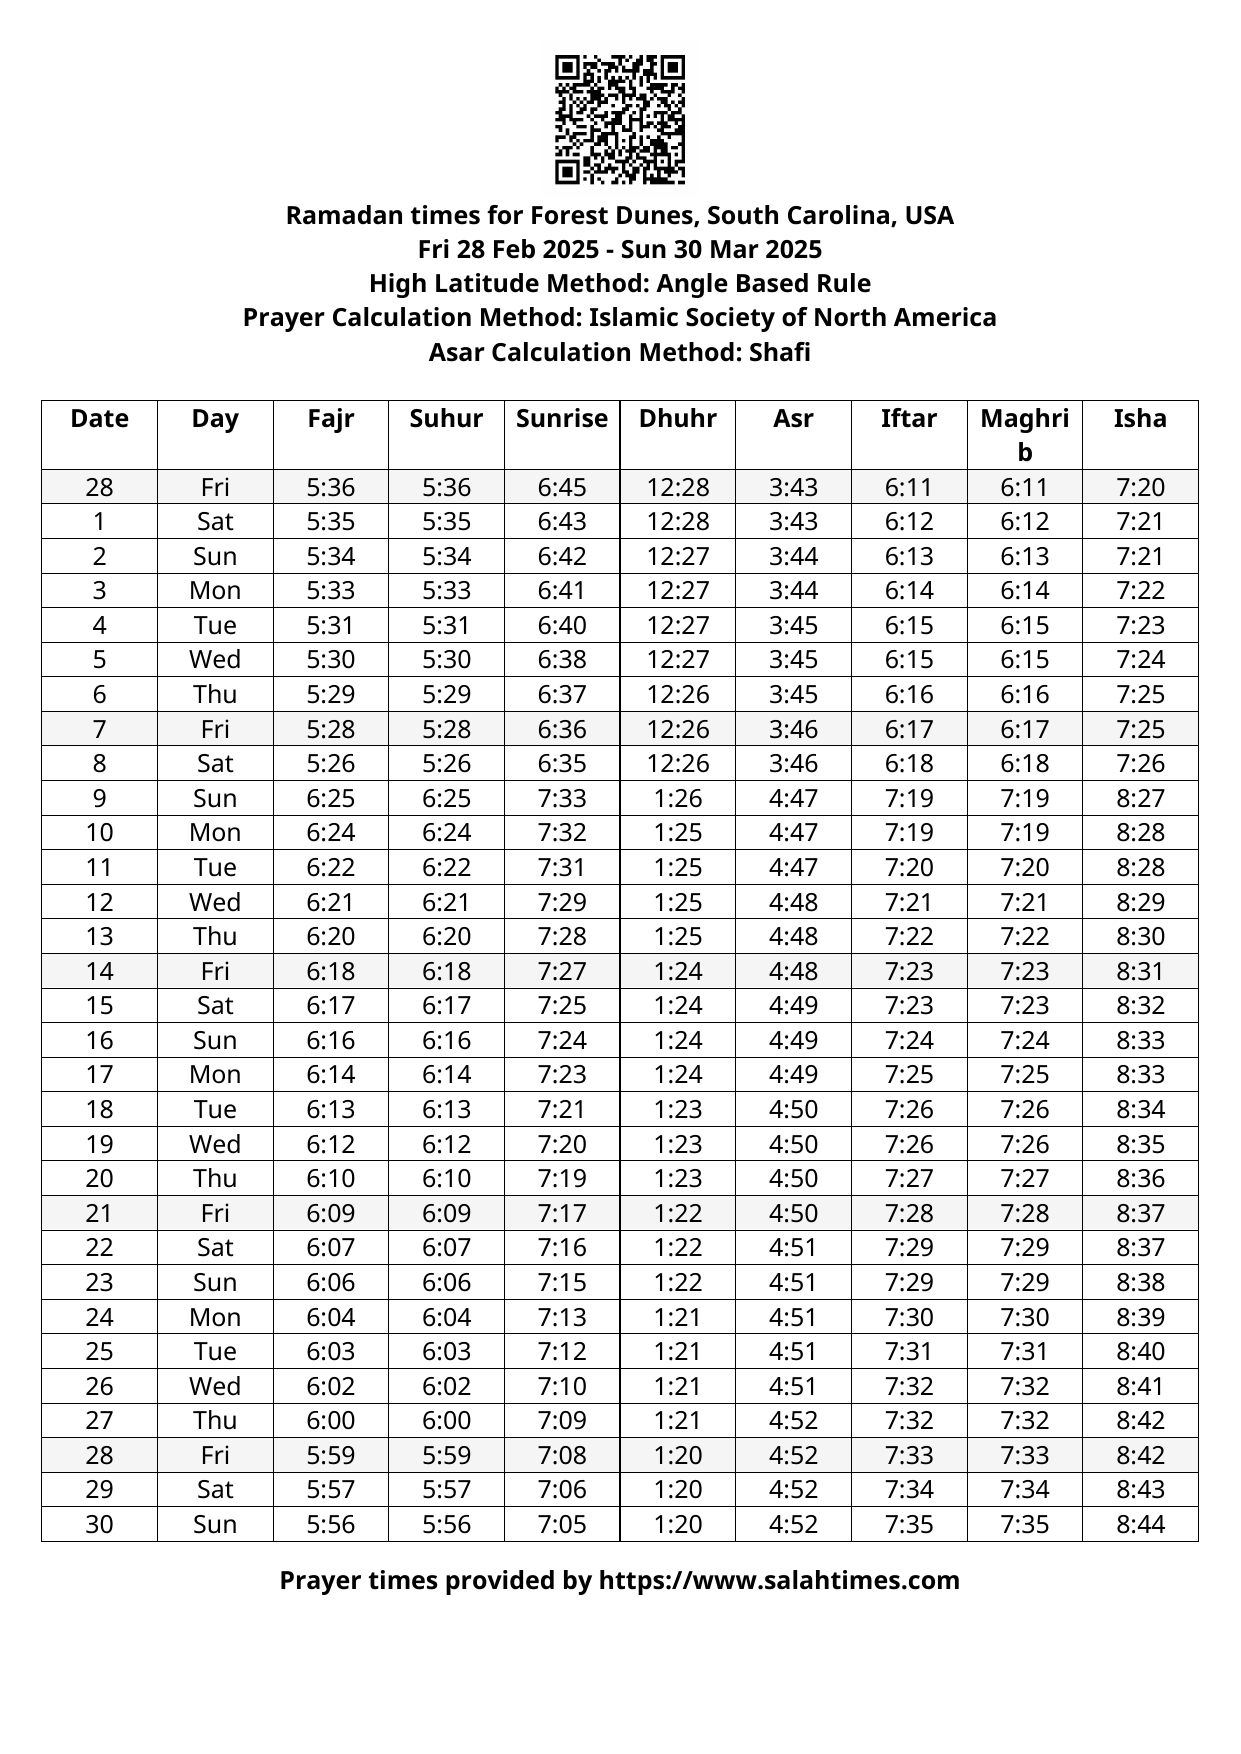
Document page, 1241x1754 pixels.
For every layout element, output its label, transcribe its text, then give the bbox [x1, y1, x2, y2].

table_cell 1:24 [621, 1023, 735, 1057]
table_cell 6:02 [389, 1369, 504, 1402]
table_cell 7:26 [852, 1092, 967, 1126]
table_cell 8:33 [1083, 1023, 1198, 1057]
table_cell 7:31 [968, 1334, 1082, 1368]
table_cell 4:48 [736, 885, 851, 918]
table_cell 6:38 [505, 643, 619, 676]
table_cell Tue [158, 850, 273, 884]
table_cell 5:31 [389, 608, 504, 642]
table_header Iftar [852, 401, 967, 469]
text Ramadan times for Forest Dunes, South Carolina, USA [42, 198, 1198, 232]
table_cell 3 [42, 574, 157, 607]
table_cell Sat [158, 504, 273, 538]
table_cell 11 [42, 850, 157, 884]
table_header Date [42, 401, 157, 469]
table_cell 6:16 [852, 677, 967, 711]
table_cell 7:30 [852, 1300, 967, 1333]
table_cell 6:04 [274, 1300, 388, 1333]
table_cell 7:33 [968, 1438, 1082, 1472]
table_cell Fri [158, 470, 273, 503]
table_cell 28 [42, 1438, 157, 1472]
table_cell 1:21 [621, 1300, 735, 1333]
table_cell 7:16 [505, 1231, 619, 1264]
table_cell 6:14 [968, 574, 1082, 607]
table_cell 5:36 [274, 470, 388, 503]
table_cell 8:44 [1083, 1507, 1198, 1541]
table_cell 3:46 [736, 712, 851, 745]
table_cell 5:34 [389, 539, 504, 572]
table_cell 1:25 [621, 816, 735, 849]
table_cell 6:15 [968, 643, 1082, 676]
table_cell Thu [158, 919, 273, 953]
table_cell 5:57 [389, 1473, 504, 1506]
table_cell 7:28 [505, 919, 619, 953]
table_cell 28 [42, 470, 157, 503]
table_cell 7:26 [1083, 746, 1198, 780]
table_cell Thu [158, 1161, 273, 1195]
table_cell 4:52 [736, 1507, 851, 1541]
table_cell 7:32 [968, 1369, 1082, 1402]
table_cell 1:25 [621, 850, 735, 884]
table_cell 3:43 [736, 470, 851, 503]
table_cell 6:11 [968, 470, 1082, 503]
table_header Isha [1083, 401, 1198, 469]
table_cell 5:26 [389, 746, 504, 780]
table_cell 7:29 [968, 1265, 1082, 1299]
table_cell 7:06 [505, 1473, 619, 1506]
table_cell 1:24 [621, 954, 735, 987]
table_cell 12:28 [621, 470, 735, 503]
table_cell 6:45 [505, 470, 619, 503]
table_cell 1:23 [621, 1161, 735, 1195]
table_cell 6:09 [389, 1196, 504, 1229]
table_cell 6:18 [968, 746, 1082, 780]
table_cell 1:26 [621, 781, 735, 814]
table_cell 3:43 [736, 504, 851, 538]
table_cell 4:47 [736, 781, 851, 814]
text Fri 28 Feb 2025 - Sun 30 Mar 2025 [42, 232, 1198, 266]
table_cell 7:28 [968, 1196, 1082, 1229]
table_cell 7:17 [505, 1196, 619, 1229]
table_cell 6:15 [852, 608, 967, 642]
table_cell 5:30 [389, 643, 504, 676]
table_cell 1:24 [621, 1058, 735, 1091]
table_cell 7:21 [1083, 504, 1198, 538]
table_cell Wed [158, 885, 273, 918]
table_cell 7:21 [852, 885, 967, 918]
table_cell 7:27 [968, 1161, 1082, 1195]
table_cell 6:17 [274, 989, 388, 1022]
picture [542, 41, 699, 198]
table_cell 7:24 [852, 1023, 967, 1057]
table_cell 5:56 [274, 1507, 388, 1541]
table_cell 5:28 [274, 712, 388, 745]
table_cell 5:35 [274, 504, 388, 538]
table_cell Tue [158, 608, 273, 642]
table_cell 8:39 [1083, 1300, 1198, 1333]
table_cell 6:25 [389, 781, 504, 814]
table_cell 6:35 [505, 746, 619, 780]
table_cell 5 [42, 643, 157, 676]
table_cell 7:26 [968, 1127, 1082, 1160]
table_cell 7:08 [505, 1438, 619, 1472]
table_cell 12:26 [621, 746, 735, 780]
table_cell 7:26 [852, 1127, 967, 1160]
table_cell 7:24 [1083, 643, 1198, 676]
table_cell 1:20 [621, 1507, 735, 1541]
table_cell 6:10 [389, 1161, 504, 1195]
table_cell 7:29 [968, 1231, 1082, 1264]
table_cell 7:29 [852, 1231, 967, 1264]
table_cell 30 [42, 1507, 157, 1541]
table_cell 6:21 [274, 885, 388, 918]
table_header Day [158, 401, 273, 469]
table_cell 7:27 [852, 1161, 967, 1195]
table_cell Fri [158, 1438, 273, 1472]
table_cell 8:41 [1083, 1369, 1198, 1402]
table_cell 7:29 [505, 885, 619, 918]
table_cell Thu [158, 677, 273, 711]
table_cell 7 [42, 712, 157, 745]
table_cell 7:26 [968, 1092, 1082, 1126]
table_cell 4:51 [736, 1300, 851, 1333]
table_cell Fri [158, 1196, 273, 1229]
table_cell 7:20 [968, 850, 1082, 884]
table_cell 8:28 [1083, 816, 1198, 849]
table_cell 6:18 [852, 746, 967, 780]
table_cell 8:36 [1083, 1161, 1198, 1195]
table_cell 5:59 [389, 1438, 504, 1472]
table_cell 7:21 [968, 885, 1082, 918]
table_cell 6:21 [389, 885, 504, 918]
table_cell 3:45 [736, 677, 851, 711]
table_cell 7:30 [968, 1300, 1082, 1333]
table_cell 3:44 [736, 574, 851, 607]
table_cell 12:27 [621, 643, 735, 676]
table_cell 3:45 [736, 608, 851, 642]
table_cell 13 [42, 919, 157, 953]
table_cell 8:32 [1083, 989, 1198, 1022]
table_cell 25 [42, 1334, 157, 1368]
table_cell 4:52 [736, 1473, 851, 1506]
table_cell 17 [42, 1058, 157, 1091]
table_cell 7:32 [852, 1404, 967, 1437]
table_cell 6:25 [274, 781, 388, 814]
table_cell Thu [158, 1404, 273, 1437]
table_cell 4:50 [736, 1127, 851, 1160]
table_cell 6:12 [389, 1127, 504, 1160]
table_cell 6:37 [505, 677, 619, 711]
table_cell 7:13 [505, 1300, 619, 1333]
table_cell 18 [42, 1092, 157, 1126]
table_cell 7:23 [852, 954, 967, 987]
table_cell 7:25 [1083, 677, 1198, 711]
table_cell Sat [158, 989, 273, 1022]
table_cell 6:42 [505, 539, 619, 572]
table_cell Tue [158, 1334, 273, 1368]
table_cell 8:40 [1083, 1334, 1198, 1368]
table_cell 6:03 [274, 1334, 388, 1368]
table_cell 6:36 [505, 712, 619, 745]
table_cell 7:31 [505, 850, 619, 884]
table_cell 1:25 [621, 885, 735, 918]
table_cell 5:56 [389, 1507, 504, 1541]
table_cell Fri [158, 712, 273, 745]
table_cell 7:20 [505, 1127, 619, 1160]
table_cell 7:31 [852, 1334, 967, 1368]
table_cell 7:22 [1083, 574, 1198, 607]
table_cell 12 [42, 885, 157, 918]
table_cell Mon [158, 1300, 273, 1333]
table_cell 8:34 [1083, 1092, 1198, 1126]
table_cell 6:07 [389, 1231, 504, 1264]
table_cell 6:22 [274, 850, 388, 884]
table_cell 1:21 [621, 1334, 735, 1368]
table_cell 6:41 [505, 574, 619, 607]
table_cell Wed [158, 643, 273, 676]
table_cell 9 [42, 781, 157, 814]
table_cell 7:33 [852, 1438, 967, 1472]
table_cell Sat [158, 1473, 273, 1506]
table_cell 6:09 [274, 1196, 388, 1229]
table_cell 1:21 [621, 1404, 735, 1437]
table_cell 7:20 [852, 850, 967, 884]
table_cell 7:21 [1083, 539, 1198, 572]
table_cell 6:20 [389, 919, 504, 953]
table_cell 4:49 [736, 989, 851, 1022]
table_cell 7:23 [1083, 608, 1198, 642]
table_cell 7:24 [505, 1023, 619, 1057]
table_cell 16 [42, 1023, 157, 1057]
table_cell 7:05 [505, 1507, 619, 1541]
table_cell 8:35 [1083, 1127, 1198, 1160]
table_cell 7:15 [505, 1265, 619, 1299]
table_cell 12:26 [621, 712, 735, 745]
table_cell 6:02 [274, 1369, 388, 1402]
table_cell 7:32 [505, 816, 619, 849]
table_cell 6:07 [274, 1231, 388, 1264]
table_cell 27 [42, 1404, 157, 1437]
table_cell 4:49 [736, 1058, 851, 1091]
table_cell 7:21 [505, 1092, 619, 1126]
table_cell 4:50 [736, 1161, 851, 1195]
table_cell 8:28 [1083, 850, 1198, 884]
table_cell 6:10 [274, 1161, 388, 1195]
table_cell 5:28 [389, 712, 504, 745]
text High Latitude Method: Angle Based Rule [42, 266, 1198, 300]
table_cell 10 [42, 816, 157, 849]
text Prayer Calculation Method: Islamic Society of North America [42, 300, 1198, 334]
table_cell 6 [42, 677, 157, 711]
table_cell 8:30 [1083, 919, 1198, 953]
table_cell 1:20 [621, 1473, 735, 1506]
table_cell 6:12 [968, 504, 1082, 538]
table_cell 4:47 [736, 850, 851, 884]
table_cell 1:24 [621, 989, 735, 1022]
table_cell 21 [42, 1196, 157, 1229]
table_cell 5:35 [389, 504, 504, 538]
table_cell 6:18 [389, 954, 504, 987]
table_cell 8:27 [1083, 781, 1198, 814]
table_cell 7:19 [505, 1161, 619, 1195]
table_cell 7:23 [968, 954, 1082, 987]
table_cell 22 [42, 1231, 157, 1264]
table_cell 3:45 [736, 643, 851, 676]
table_cell 6:14 [274, 1058, 388, 1091]
table_cell 7:10 [505, 1369, 619, 1402]
table_cell 8:38 [1083, 1265, 1198, 1299]
table_cell 6:14 [389, 1058, 504, 1091]
table_cell 6:24 [389, 816, 504, 849]
table_cell 7:23 [505, 1058, 619, 1091]
table_cell 6:13 [852, 539, 967, 572]
table_cell 6:17 [389, 989, 504, 1022]
table_cell 6:22 [389, 850, 504, 884]
table_cell 7:34 [852, 1473, 967, 1506]
table_cell 7:25 [1083, 712, 1198, 745]
table_cell 1:22 [621, 1196, 735, 1229]
table_header Fajr [274, 401, 388, 469]
table_cell 7:24 [968, 1023, 1082, 1057]
table_cell 3:46 [736, 746, 851, 780]
table_cell 7:32 [968, 1404, 1082, 1437]
table_cell 6:15 [968, 608, 1082, 642]
table_cell 7:34 [968, 1473, 1082, 1506]
table_cell 5:29 [274, 677, 388, 711]
table_cell 6:17 [852, 712, 967, 745]
table_cell 6:16 [968, 677, 1082, 711]
table_cell 8:42 [1083, 1404, 1198, 1437]
table_cell 6:14 [852, 574, 967, 607]
table_cell 29 [42, 1473, 157, 1506]
table_cell Sat [158, 746, 273, 780]
table_cell 5:57 [274, 1473, 388, 1506]
table_cell Fri [158, 954, 273, 987]
table_cell 8:43 [1083, 1473, 1198, 1506]
table_cell 5:26 [274, 746, 388, 780]
table_cell 1:21 [621, 1369, 735, 1402]
table_cell 26 [42, 1369, 157, 1402]
table_cell Mon [158, 1058, 273, 1091]
table_cell 7:25 [968, 1058, 1082, 1091]
table_cell 8:31 [1083, 954, 1198, 987]
table_cell 8 [42, 746, 157, 780]
text Prayer times provided by https://www.salahtimes.com [42, 1563, 1198, 1597]
table_cell 4:48 [736, 919, 851, 953]
table_cell 6:00 [389, 1404, 504, 1437]
table_cell 7:12 [505, 1334, 619, 1368]
text Asar Calculation Method: Shafi [42, 334, 1198, 368]
table_cell 1:20 [621, 1438, 735, 1472]
table_cell 8:29 [1083, 885, 1198, 918]
table_cell 12:27 [621, 574, 735, 607]
table_cell 5:31 [274, 608, 388, 642]
table_cell 6:00 [274, 1404, 388, 1437]
table_cell 4:51 [736, 1231, 851, 1264]
table_cell 8:33 [1083, 1058, 1198, 1091]
table_cell 6:43 [505, 504, 619, 538]
table_cell 23 [42, 1265, 157, 1299]
table_cell 7:25 [505, 989, 619, 1022]
table_cell 1:23 [621, 1092, 735, 1126]
table_cell 5:30 [274, 643, 388, 676]
table_cell 7:25 [852, 1058, 967, 1091]
table_cell 6:13 [968, 539, 1082, 572]
table_header Asr [736, 401, 851, 469]
table_cell 5:29 [389, 677, 504, 711]
table_cell Mon [158, 816, 273, 849]
table_cell 6:16 [274, 1023, 388, 1057]
table_cell 4:50 [736, 1196, 851, 1229]
table_cell 4:52 [736, 1404, 851, 1437]
table_cell 7:19 [852, 816, 967, 849]
table_cell 8:37 [1083, 1196, 1198, 1229]
table_cell 6:40 [505, 608, 619, 642]
table_cell 6:18 [274, 954, 388, 987]
table_cell 12:26 [621, 677, 735, 711]
table_header Maghrib [968, 401, 1082, 469]
table_cell 6:17 [968, 712, 1082, 745]
table_cell 7:19 [968, 816, 1082, 849]
table_cell 4:49 [736, 1023, 851, 1057]
table_cell 4:51 [736, 1369, 851, 1402]
table_cell 6:16 [389, 1023, 504, 1057]
table_cell 8:37 [1083, 1231, 1198, 1264]
table_cell 7:27 [505, 954, 619, 987]
table_cell 7:35 [852, 1507, 967, 1541]
table_cell 5:34 [274, 539, 388, 572]
table_header Sunrise [505, 401, 619, 469]
table_cell Sun [158, 1265, 273, 1299]
table_cell 15 [42, 989, 157, 1022]
table_cell 4:51 [736, 1265, 851, 1299]
table_cell 6:24 [274, 816, 388, 849]
table_cell 14 [42, 954, 157, 987]
table_cell Mon [158, 574, 273, 607]
table_cell 5:59 [274, 1438, 388, 1472]
table_cell 6:15 [852, 643, 967, 676]
table_cell Sun [158, 1023, 273, 1057]
table_cell 6:12 [852, 504, 967, 538]
table_cell 4:51 [736, 1334, 851, 1368]
table_header Suhur [389, 401, 504, 469]
table_cell 7:28 [852, 1196, 967, 1229]
table_cell 5:33 [389, 574, 504, 607]
table_cell 6:03 [389, 1334, 504, 1368]
table_cell 5:36 [389, 470, 504, 503]
table_cell 6:04 [389, 1300, 504, 1333]
table_cell Sun [158, 1507, 273, 1541]
table_cell 4 [42, 608, 157, 642]
table_cell 20 [42, 1161, 157, 1195]
table_cell 6:13 [389, 1092, 504, 1126]
table_cell 1:23 [621, 1127, 735, 1160]
table_cell 6:06 [274, 1265, 388, 1299]
table_cell 8:42 [1083, 1438, 1198, 1472]
table_cell 5:33 [274, 574, 388, 607]
table_cell 7:33 [505, 781, 619, 814]
table_cell 12:27 [621, 539, 735, 572]
table_cell 12:28 [621, 504, 735, 538]
table_cell 6:06 [389, 1265, 504, 1299]
table_cell 24 [42, 1300, 157, 1333]
table_cell Sun [158, 539, 273, 572]
table_cell 1:22 [621, 1231, 735, 1264]
table_cell 7:35 [968, 1507, 1082, 1541]
table_cell 4:47 [736, 816, 851, 849]
table_cell Sun [158, 781, 273, 814]
table_cell 6:11 [852, 470, 967, 503]
table_cell 3:44 [736, 539, 851, 572]
table_cell 7:19 [968, 781, 1082, 814]
table_cell 7:23 [852, 989, 967, 1022]
table_cell 7:20 [1083, 470, 1198, 503]
table_cell 4:50 [736, 1092, 851, 1126]
table_cell Tue [158, 1092, 273, 1126]
table_cell 6:20 [274, 919, 388, 953]
table_cell Sat [158, 1231, 273, 1264]
table_cell 19 [42, 1127, 157, 1160]
table_cell 7:32 [852, 1369, 967, 1402]
table_cell 4:48 [736, 954, 851, 987]
table_cell Wed [158, 1369, 273, 1402]
table_cell 6:13 [274, 1092, 388, 1126]
table_cell 7:23 [968, 989, 1082, 1022]
table_cell 7:22 [852, 919, 967, 953]
table_header Dhuhr [621, 401, 735, 469]
table_cell 7:22 [968, 919, 1082, 953]
table_cell 7:29 [852, 1265, 967, 1299]
table_cell Wed [158, 1127, 273, 1160]
table_cell 12:27 [621, 608, 735, 642]
table_cell 7:19 [852, 781, 967, 814]
table_cell 2 [42, 539, 157, 572]
table_cell 4:52 [736, 1438, 851, 1472]
table_cell 1 [42, 504, 157, 538]
table_cell 7:09 [505, 1404, 619, 1437]
table_cell 6:12 [274, 1127, 388, 1160]
table_cell 1:22 [621, 1265, 735, 1299]
table_cell 1:25 [621, 919, 735, 953]
